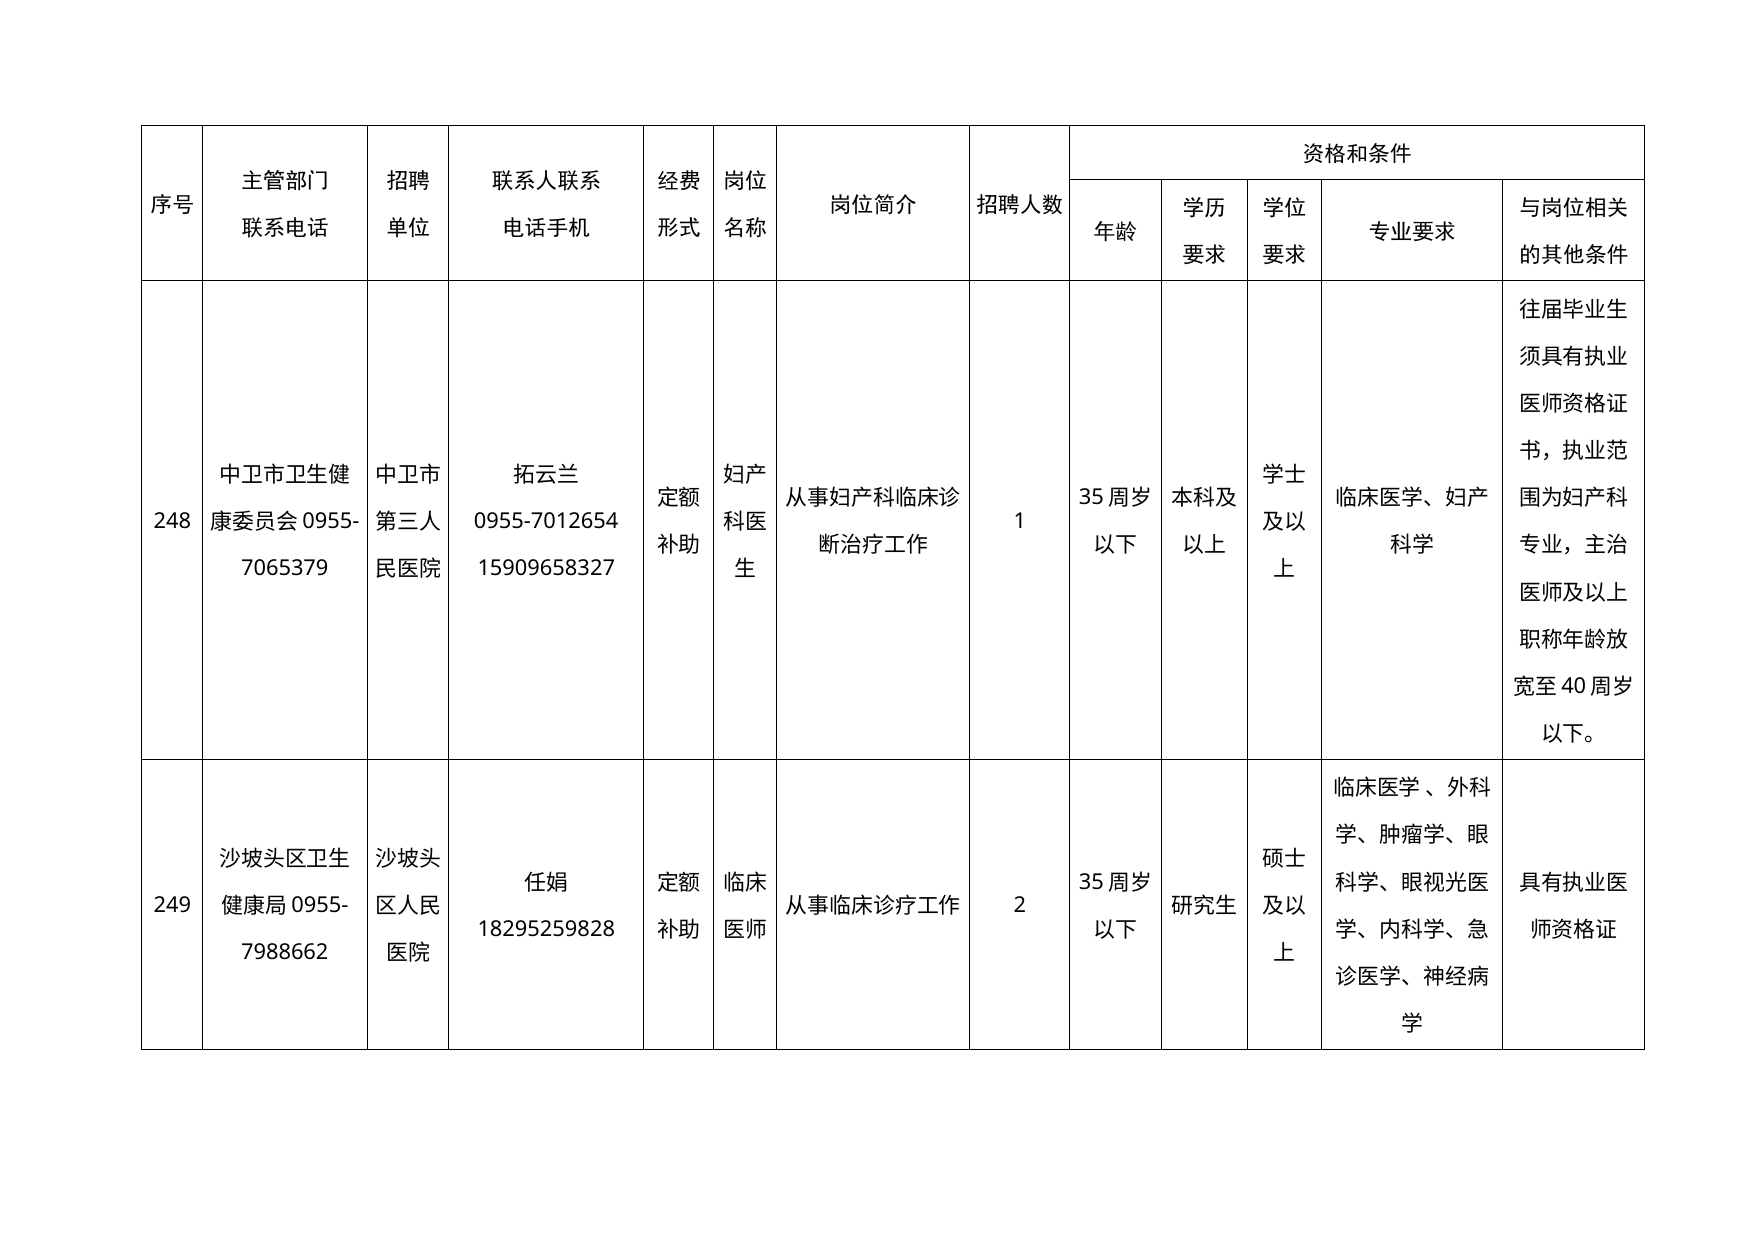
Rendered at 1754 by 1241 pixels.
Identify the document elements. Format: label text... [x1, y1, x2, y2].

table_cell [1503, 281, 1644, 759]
table_header 联系人联系 电话手机 [449, 126, 643, 280]
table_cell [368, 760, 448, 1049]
table_header 招聘人数 [970, 126, 1069, 280]
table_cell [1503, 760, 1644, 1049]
table_cell 年龄 [1070, 180, 1161, 280]
table_header 资格和条件 [1070, 126, 1644, 179]
table_cell 学历 要求 [1162, 180, 1247, 280]
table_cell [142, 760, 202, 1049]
table_cell 学位要求 [1248, 180, 1321, 280]
table_header 岗位名称 [714, 126, 776, 280]
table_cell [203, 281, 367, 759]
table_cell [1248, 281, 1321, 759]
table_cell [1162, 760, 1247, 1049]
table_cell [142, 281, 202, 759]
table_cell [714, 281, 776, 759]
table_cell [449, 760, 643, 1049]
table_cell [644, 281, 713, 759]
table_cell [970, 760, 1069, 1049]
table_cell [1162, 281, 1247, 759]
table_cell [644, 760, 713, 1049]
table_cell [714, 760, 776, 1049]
table_header 招聘 单位 [368, 126, 448, 280]
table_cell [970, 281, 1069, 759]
table_header 岗位简介 [777, 126, 969, 280]
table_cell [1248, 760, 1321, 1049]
table_header 经费 形式 [644, 126, 713, 280]
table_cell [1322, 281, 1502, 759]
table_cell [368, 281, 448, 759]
table_cell 与岗位相关的其他条件 [1503, 180, 1644, 280]
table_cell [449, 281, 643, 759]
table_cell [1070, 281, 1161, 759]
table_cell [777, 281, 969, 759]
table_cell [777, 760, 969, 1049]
table_header 主管部门 联系电话 [203, 126, 367, 280]
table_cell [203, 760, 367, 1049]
table_header 序号 [142, 126, 202, 280]
table_cell 专业要求 [1322, 180, 1502, 280]
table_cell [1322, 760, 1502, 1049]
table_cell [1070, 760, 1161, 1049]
